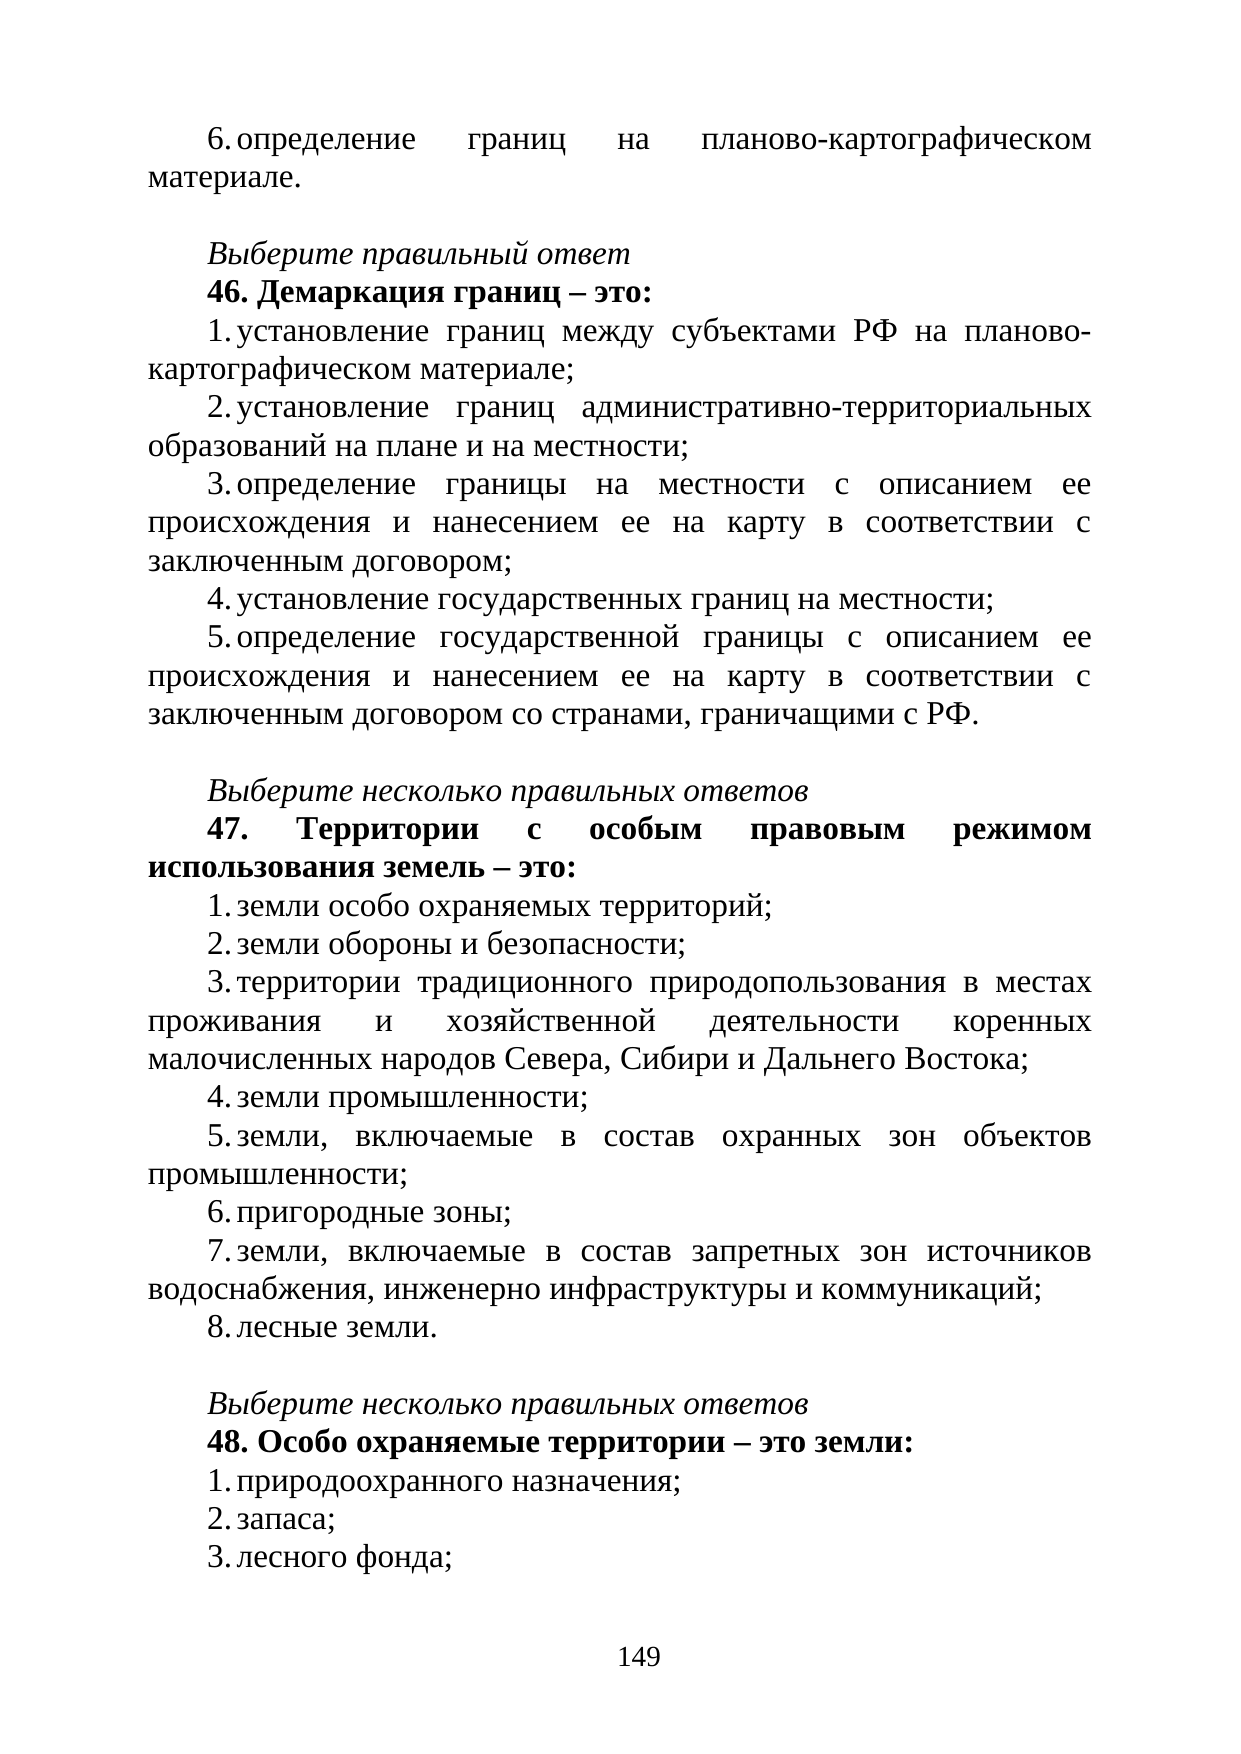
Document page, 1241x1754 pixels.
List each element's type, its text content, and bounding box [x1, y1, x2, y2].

list земли промышленности; [148, 1076, 1092, 1115]
list установление границ административно-территориальных образований на плане и на местности; [148, 386, 1092, 463]
list определение границы на местности с описанием ее происхождения и нанесением ее на карту в соответствии с заключенным договором; [148, 463, 1092, 578]
list установление государственных границ на местности; [148, 578, 1092, 616]
list земли особо охраняемых территорий; [148, 885, 1092, 923]
list запаса; [148, 1498, 1092, 1536]
list пригородные зоны; [148, 1191, 1092, 1230]
text 47. Территории с особым правовым режимом использования земель – это: [148, 808, 1092, 885]
text 46. Демаркация границ – это: [148, 271, 1092, 310]
text 48. Особо охраняемые территории – это земли: [148, 1421, 1092, 1460]
list природоохранного назначения; [148, 1460, 1092, 1498]
list территории традиционного природопользования в местах проживания и хозяйственной деятельности коренных малочисленных народов Севера, Сибири и Дальнего Востока; [148, 961, 1092, 1076]
list лесного фонда; [148, 1536, 1092, 1575]
text Выберите правильный ответ [148, 233, 1092, 271]
list установление границ между субъектами РФ на планово-картографическом материале; [148, 310, 1092, 386]
list лесные земли. [148, 1306, 1092, 1345]
text Выберите несколько правильных ответов [148, 1383, 1092, 1421]
list земли, включаемые в состав запретных зон источников водоснабжения, инженерно инфраструктуры и коммуникаций; [148, 1230, 1092, 1306]
list земли, включаемые в состав охранных зон объектов промышленности; [148, 1115, 1092, 1191]
list земли обороны и безопасности; [148, 923, 1092, 961]
text Выберите несколько правильных ответов [148, 770, 1092, 808]
list определение государственной границы с описанием ее происхождения и нанесением ее на карту в соответствии с заключенным договором со странами, граничащими с РФ. [148, 616, 1092, 731]
list определение границ на планово-картографическом материале. [148, 118, 1092, 195]
